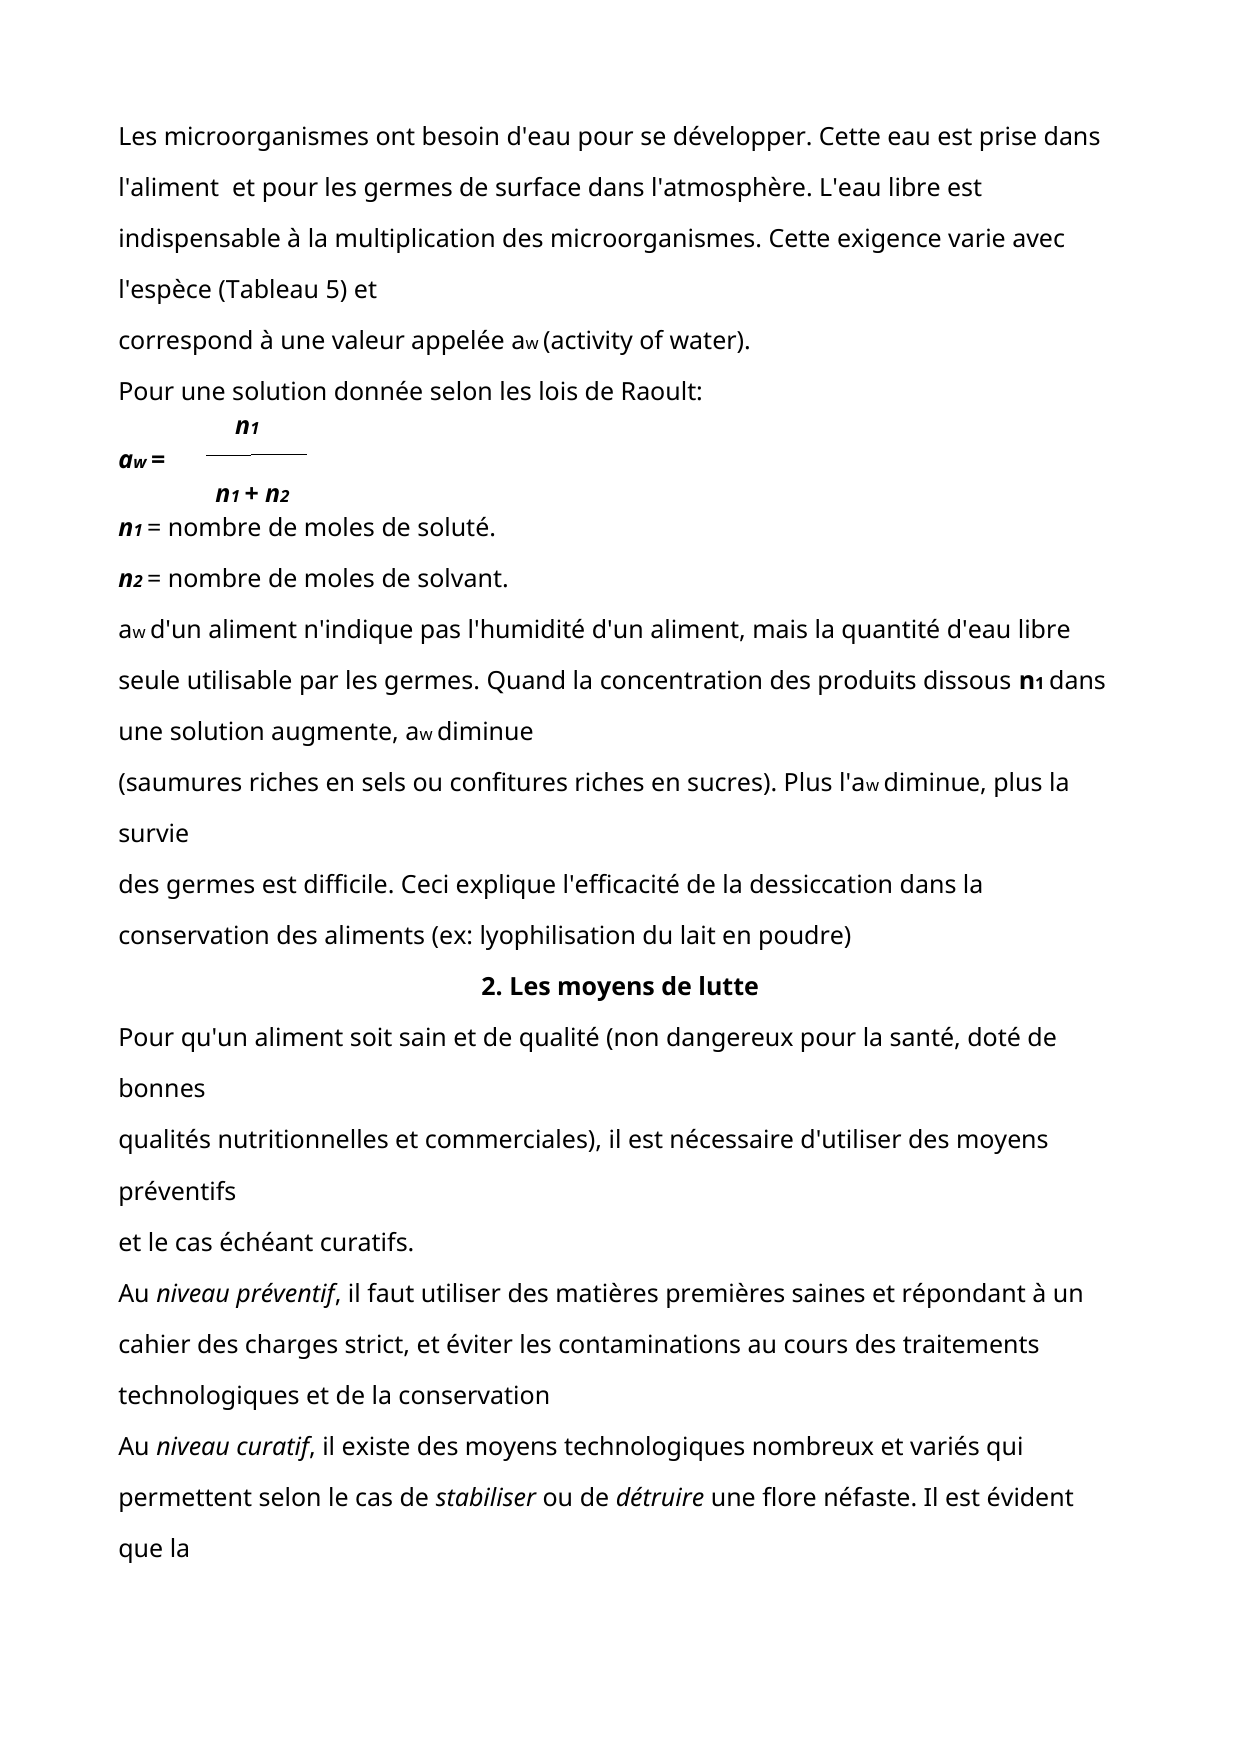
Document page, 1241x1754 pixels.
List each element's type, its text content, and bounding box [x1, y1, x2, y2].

text n2 = nombre de moles de solvant. [118, 561, 1122, 595]
text aw = [118, 441, 1122, 476]
text qualités nutritionnelles et commerciales), il est nécessaire d'utiliser des moyens préventifs [118, 1122, 1122, 1207]
text n1 [118, 407, 1122, 441]
text n1 = nombre de moles de soluté. [118, 509, 1122, 544]
text cahier des charges strict, et éviter les contaminations au cours des traitements [118, 1326, 1122, 1360]
text Au niveau préventif, il faut utiliser des matières premières saines et répondant à un [118, 1275, 1122, 1309]
text Au niveau curatif, il existe des moyens technologiques nombreux et variés qui [118, 1428, 1122, 1462]
text Les microorganismes ont besoin d'eau pour se développer. Cette eau est prise dans l'aliment et pour les germes de surface dans l'atmosphère. L'eau libre est indispensable à la multiplication des microorganismes. Cette exigence varie avec l'espèce (Tableau 5) et [118, 118, 1122, 305]
text et le cas échéant curatifs. [118, 1224, 1122, 1258]
text correspond à une valeur appelée aw (activity of water). [118, 322, 1122, 356]
text technologiques et de la conservation [118, 1377, 1122, 1411]
text 2. Les moyens de lutte [118, 969, 1122, 1003]
text permettent selon le cas de stabiliser ou de détruire une flore néfaste. Il est évident que la [118, 1479, 1122, 1564]
text des germes est difficile. Ceci explique l'efficacité de la dessiccation dans la conservation des aliments (ex: lyophilisation du lait en poudre) [118, 867, 1122, 952]
text Pour qu'un aliment soit sain et de qualité (non dangereux pour la santé, doté de bonnes [118, 1020, 1122, 1105]
text aw d'un aliment n'indique pas l'humidité d'un aliment, mais la quantité d'eau libre seule utilisable par les germes. Quand la concentration des produits dissous n1 dans une solution augmente, aw diminue [118, 612, 1122, 748]
text n1 + n2 [118, 476, 1122, 509]
text (saumures riches en sels ou confitures riches en sucres). Plus l'aw diminue, plus la survie [118, 765, 1122, 850]
text Pour une solution donnée selon les lois de Raoult: [118, 373, 1122, 407]
